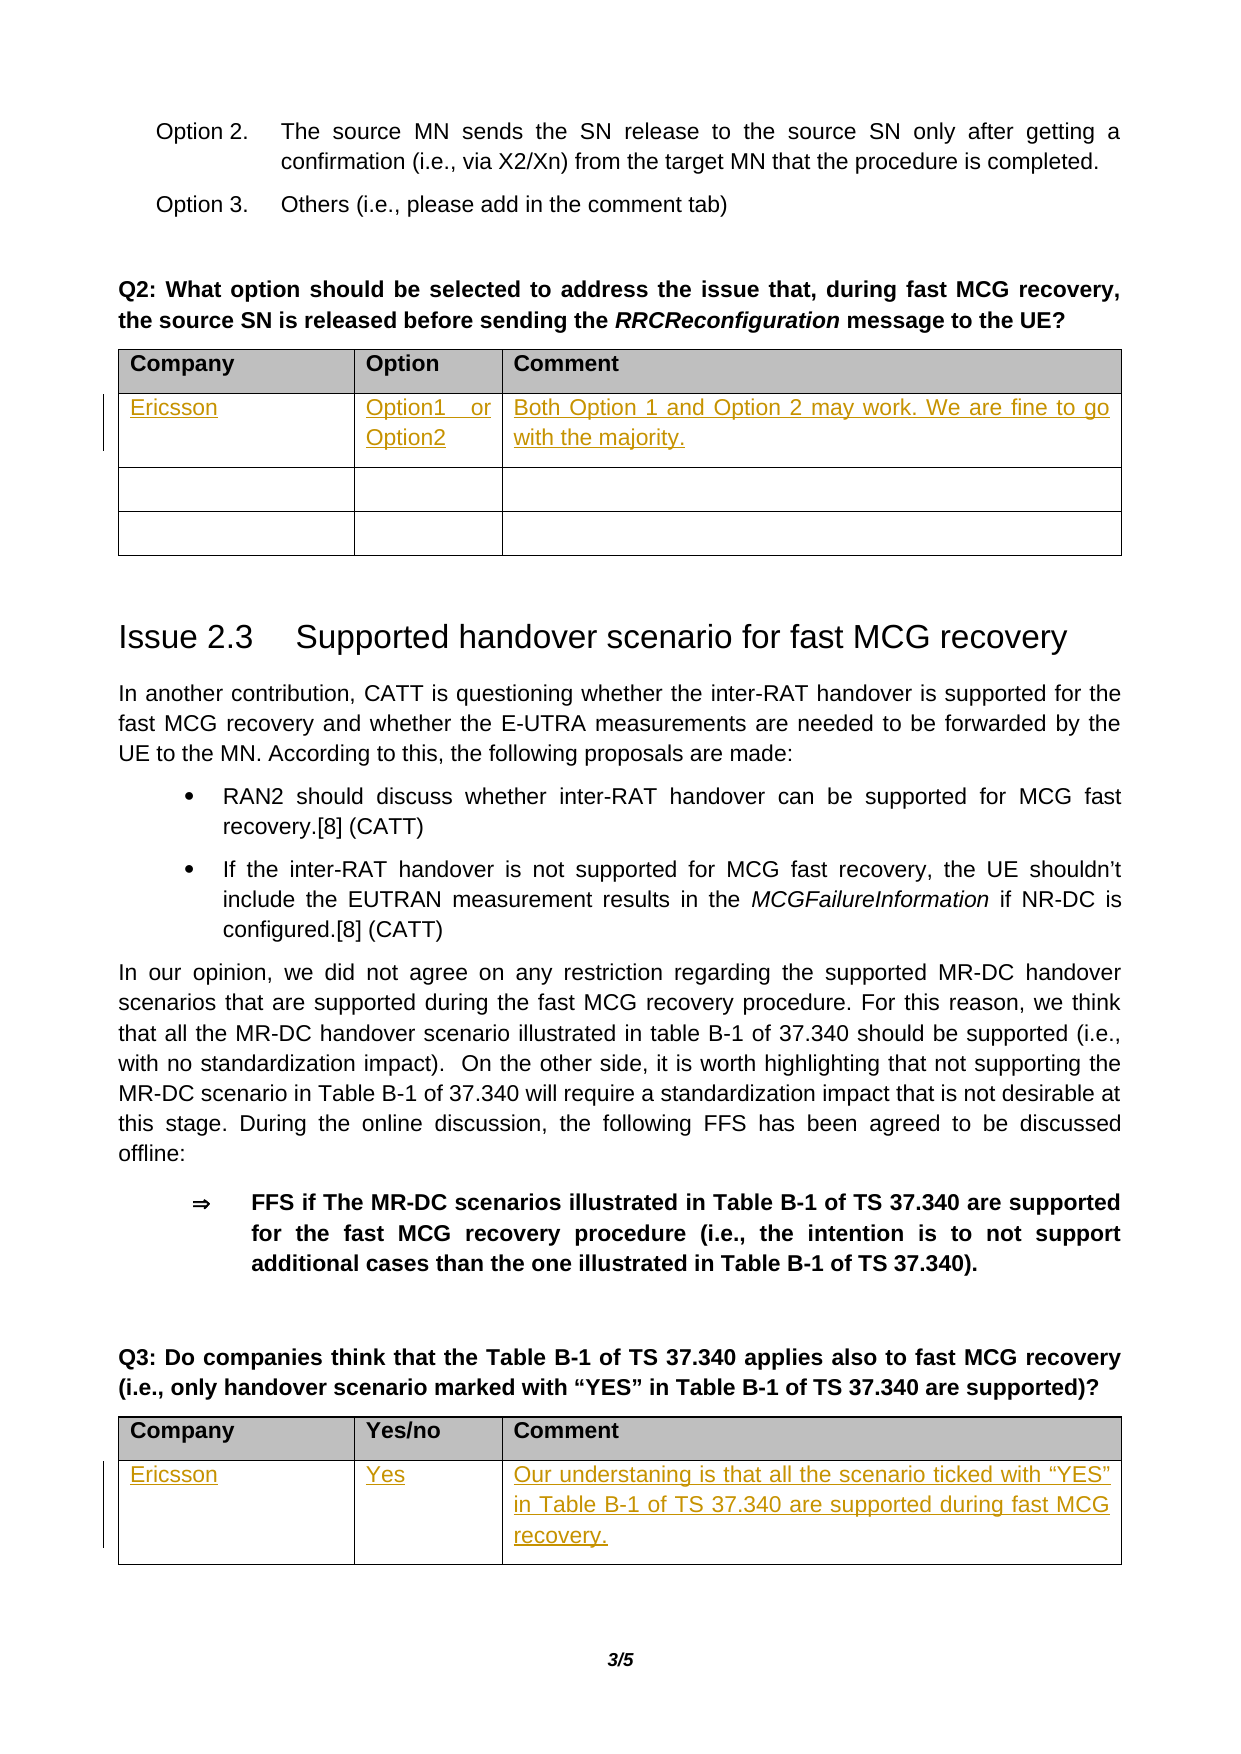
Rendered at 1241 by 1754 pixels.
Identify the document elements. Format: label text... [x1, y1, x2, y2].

table_cell [119, 512, 354, 554]
table_cell [355, 1461, 502, 1564]
table_cell [355, 468, 502, 511]
table_header Option [355, 350, 502, 393]
table_header Company [119, 1418, 354, 1460]
table_cell [119, 1461, 354, 1564]
list Others (i.e., please add in the comment tab) [156, 191, 1122, 217]
table_cell [503, 468, 1121, 511]
table_header Yes/no [355, 1418, 502, 1460]
list If the inter-RAT handover is not supported for MCG fast recovery, the UE shouldn’t include the EUTRAN measurement results in the MCGFailureInformation if NR-DC is configured.[7] (CATT) [185, 856, 1122, 943]
table_cell [355, 394, 502, 467]
text FFS if The MR-DC scenarios illustrated in Table B-1 of TS 37.340 are supported for the fast MCG recovery procedure (i.e., the intention is to not support additional cases than the one illustrated in Table B-1 of TS 37.340). [192, 1189, 1122, 1276]
text In another contribution, CATT is questioning whether the inter-RAT handover is supported for the fast MCG recovery and whether the E-UTRA measurements are needed to be forwarded by the UE to the MN. According to this, the following proposals are made: [118, 680, 1122, 767]
table_cell [503, 512, 1121, 554]
table_header Comment [503, 350, 1121, 393]
list Q2: What option should be selected to address the issue that, during fast MCG recovery, the source SN is released before sending the RRCReconfiguration message to the UE? [118, 276, 1122, 333]
table_cell [119, 468, 354, 511]
list Q3: Do companies think that the Table B-1 of TS 37.340 applies also to fast MCG recovery (i.e., only handover scenario marked with “YES” in Table B-1 of TS 37.340 are supported)? [118, 1343, 1122, 1400]
table_cell [503, 394, 1121, 467]
text In our opinion, we did not agree on any restriction regarding the supported MR-DC handover scenarios that are supported during the fast MCG recovery procedure. For this reason, we think that all the MR-DC handover scenario illustrated in table B-1 of 37.340 should be supported (i.e., with no standardization impact). On the other side, it is worth highlighting that not supporting the MR-DC scenario in Table B-1 of 37.340 will require a standardization impact that is not desirable at this stage. During the online discussion, the following FFS has been agreed to be discussed offline: [118, 959, 1122, 1167]
subtitle Issue 2.3 Supported handover scenario for fast MCG recovery [118, 617, 1122, 656]
table_header Comment [503, 1418, 1121, 1460]
table_cell [355, 512, 502, 554]
table_header Company [119, 350, 354, 393]
list The source MN sends the SN release to the source SN only after getting a confirmation (i.e., via X2/Xn) from the target MN that the procedure is completed. [156, 118, 1122, 175]
list RAN2 should discuss whether inter-RAT handover can be supported for MCG fast recovery.[7] (CATT) [185, 783, 1122, 840]
table_cell [503, 1461, 1121, 1564]
table_cell [119, 394, 354, 467]
